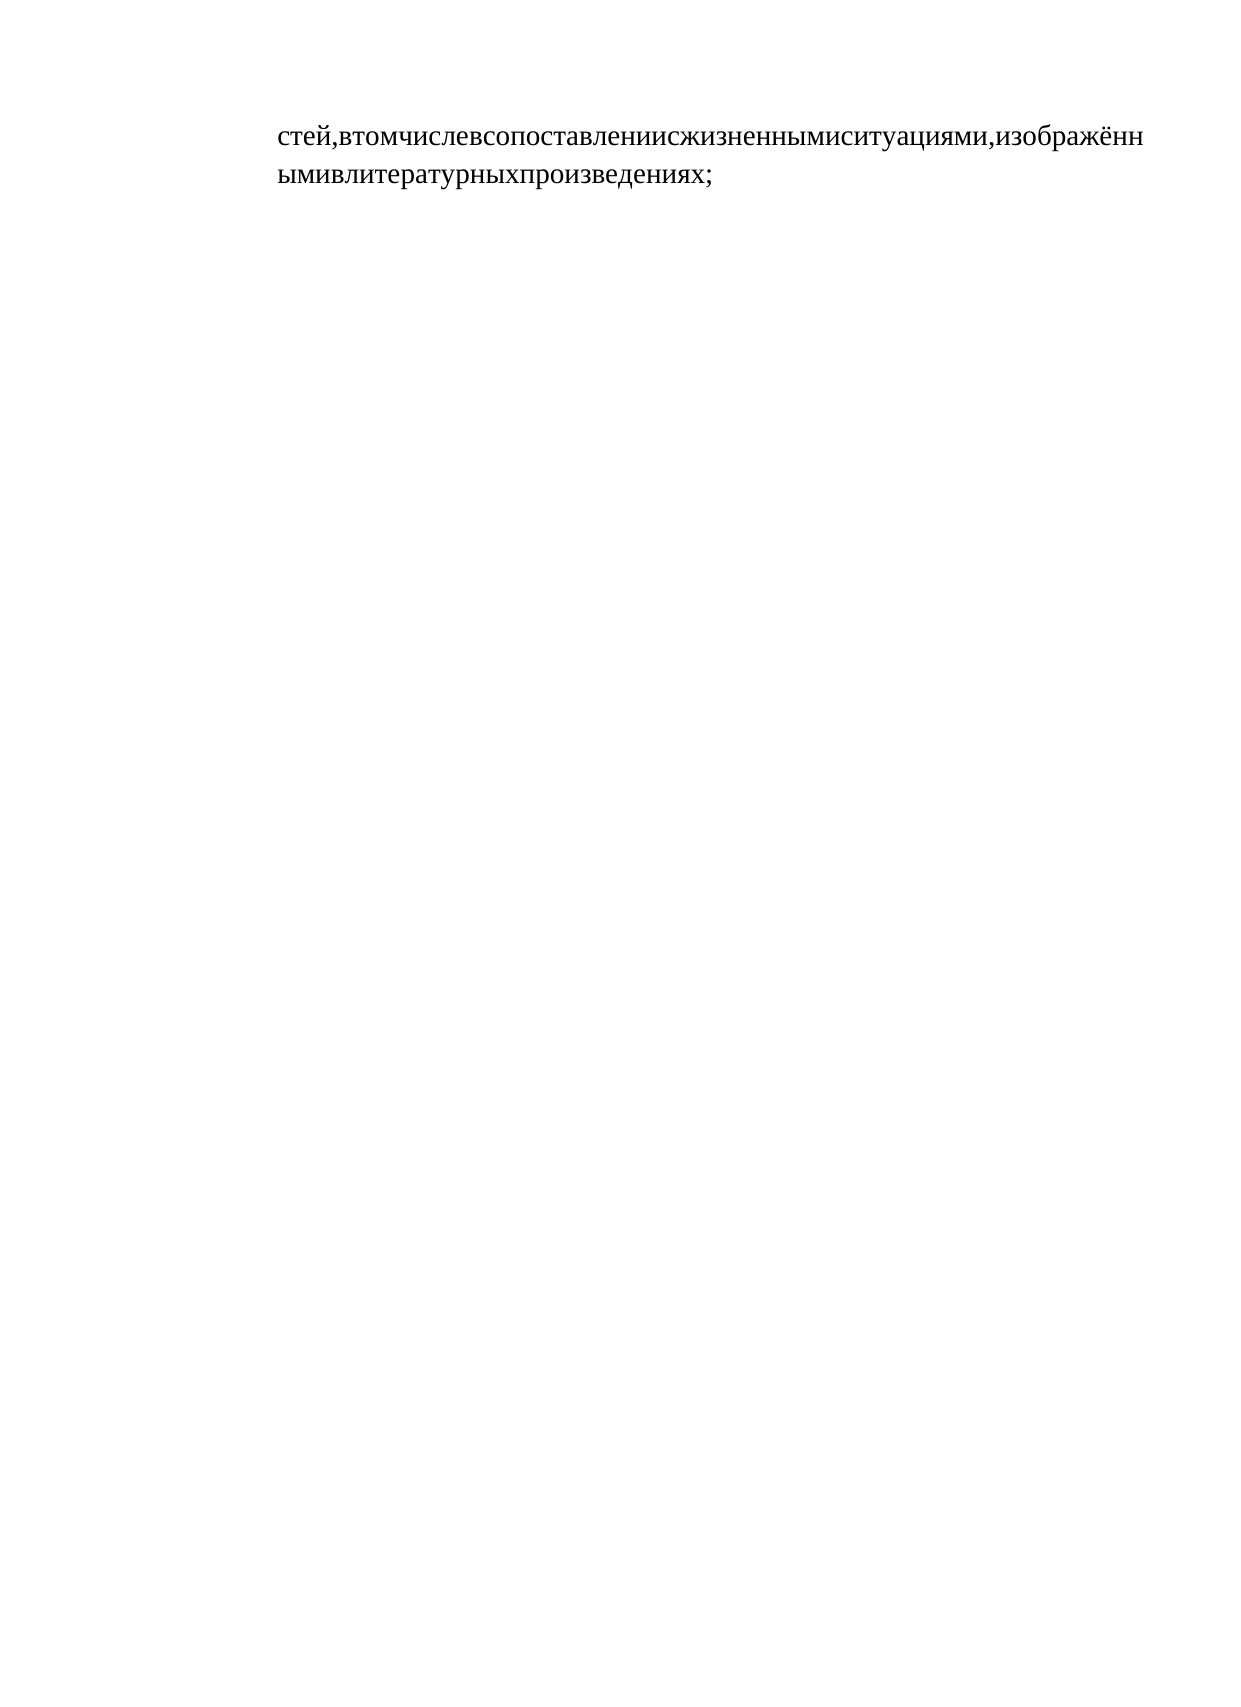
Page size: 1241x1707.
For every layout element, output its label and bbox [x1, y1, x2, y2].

text [240, 118, 1159, 189]
